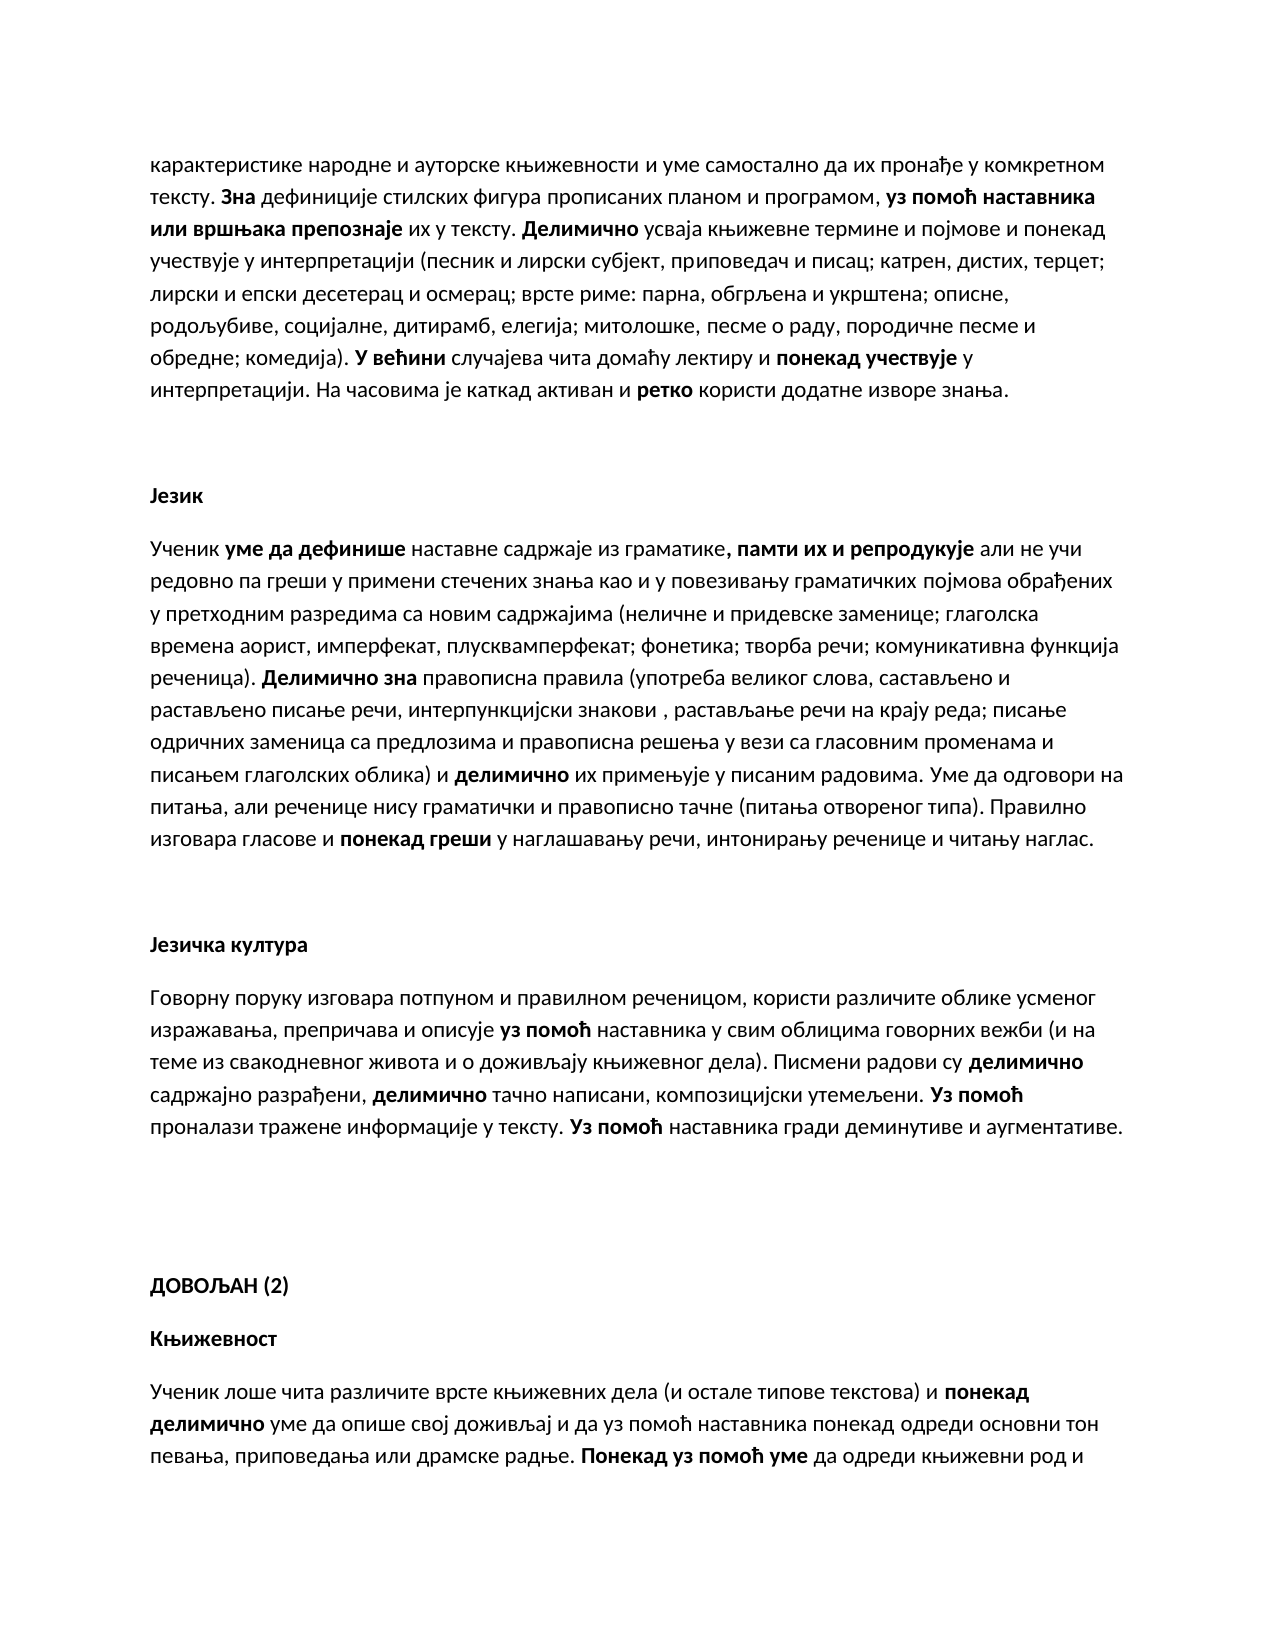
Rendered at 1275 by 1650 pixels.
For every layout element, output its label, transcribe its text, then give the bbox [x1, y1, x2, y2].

text Ученик уме да дефинише наставне садржаје из граматике, памти их и репродукује али не учи редовно па греши у примени стечених знања као и у повезивању граматичких појмова обрађених у претходним разредима са новим садржајима (неличне и придевске заменице; глаголска времена аорист, имперфекат, плусквамперфекат; фонетика; творба речи; комуникативна функција реченица). Делимично зна правописна правила (употреба великог слова, састављено и растављено писање речи, интерпункцијски знакови , растављање речи на крају реда; писање одричних заменица са предлозима и правописна решења у вези са гласовним променама и писањем глаголских облика) и делимично их примењује у писаним радовима. Уме да одговори на питања, али реченице нису граматички и правописно тачне (питања отвореног типа). Правилно изговара гласове и понекад греши у наглашавању речи, интонирању реченице и читању наглас. [150, 534, 1125, 852]
text Књижевност [150, 1324, 1125, 1352]
text ДОВОЉАН (2) [150, 1271, 1125, 1299]
text Језик [150, 481, 1125, 509]
text Језичка култура [150, 930, 1125, 958]
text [150, 1377, 1125, 1469]
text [150, 150, 1125, 403]
text Говорну поруку изговара потпуном и правилном реченицом, користи различите облике усменог изражавања, препричава и описује уз помоћ наставника у свим облицима говорних вежби (и на теме из свакодневног живота и о доживљају књижевног дела). Писмени радови су делимично садржајно разрађени, делимично тачно написани, композицијски утемељени. Уз помоћ проналази тражене информације у тексту. Уз помоћ наставника гради деминутиве и аугментативе. [150, 983, 1125, 1140]
